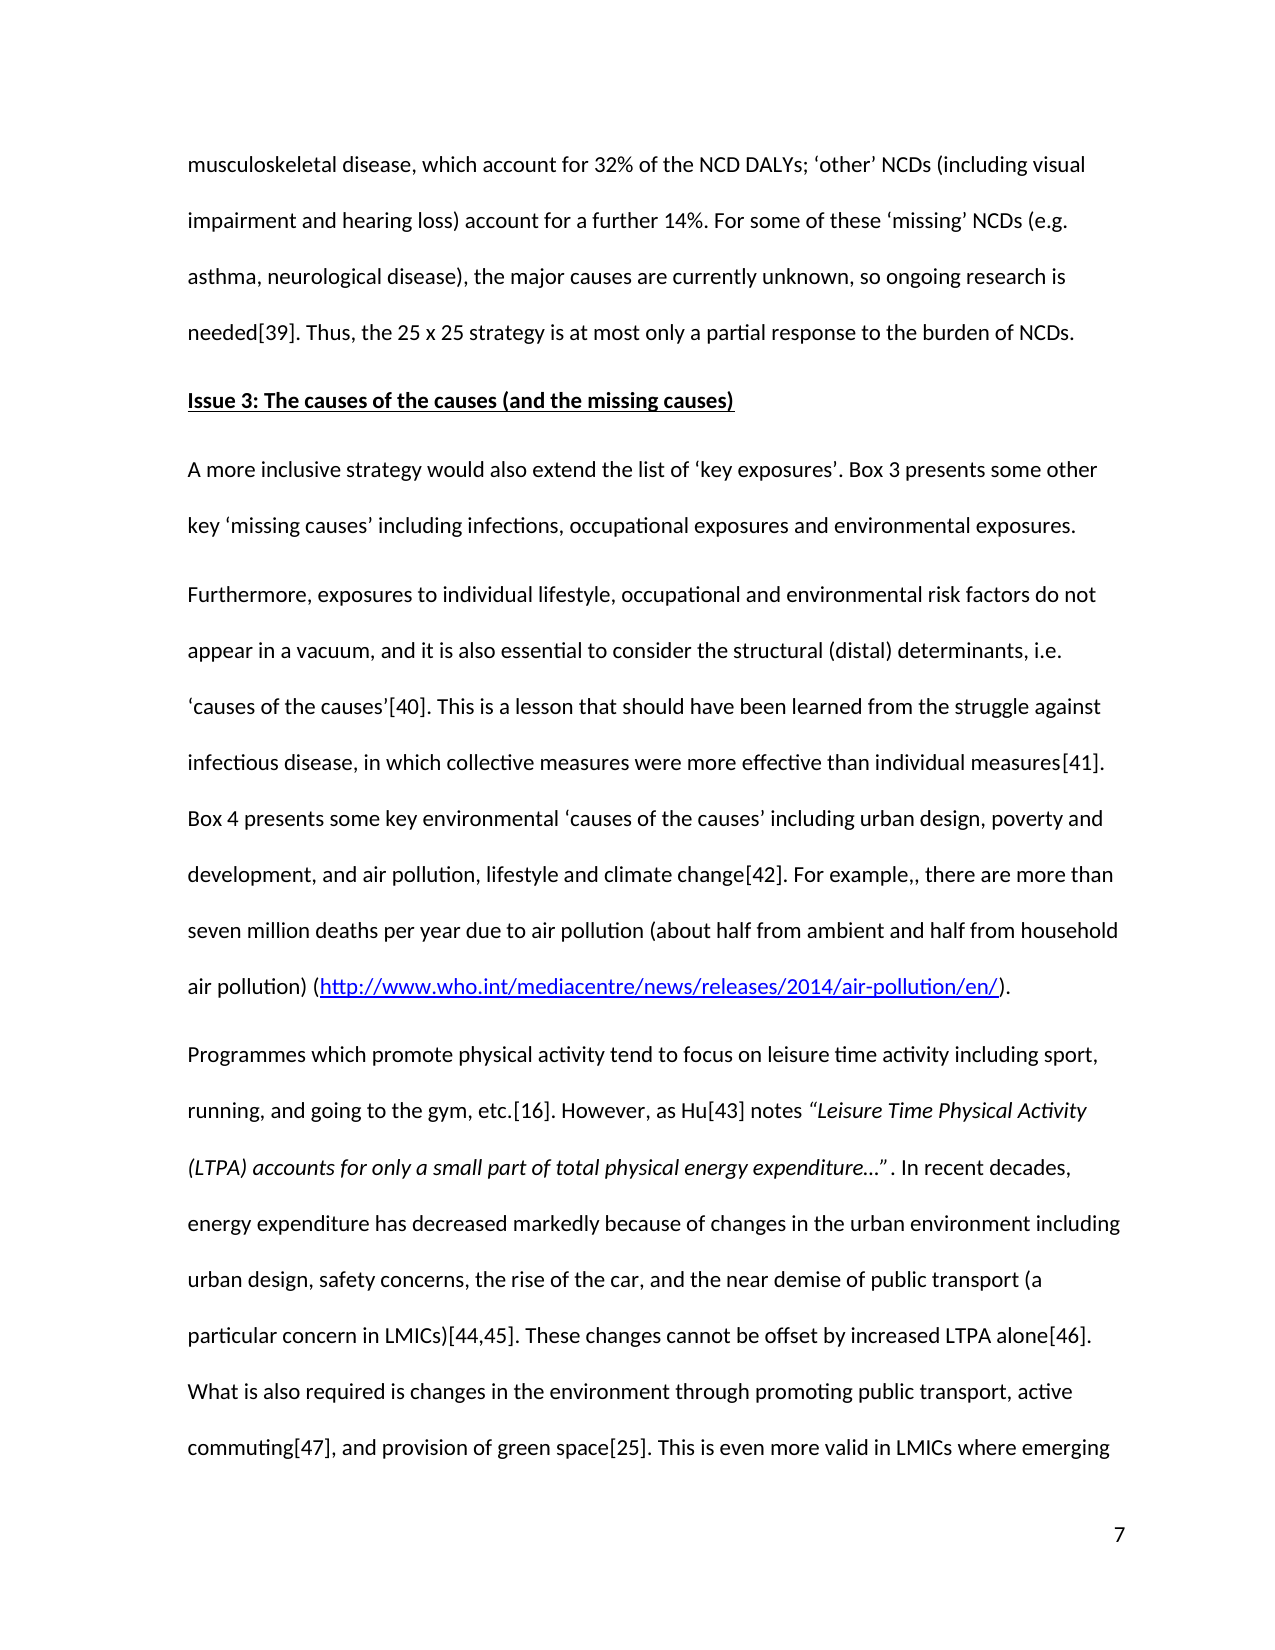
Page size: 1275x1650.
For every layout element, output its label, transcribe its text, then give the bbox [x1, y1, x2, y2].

text A more inclusive strategy would also extend the list of ‘key exposures’. Box 3 presents some other key ‘missing causes’ including infections, occupational exposures and environmental exposures. [187, 455, 1125, 539]
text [187, 1041, 1125, 1461]
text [187, 150, 1125, 346]
text Issue 3: The causes of the causes (and the missing causes) [187, 387, 1125, 415]
text Furthermore, exposures to individual lifestyle, occupational and environmental risk factors do not appear in a vacuum, and it is also essential to consider the structural (distal) determinants, i.e. ‘causes of the causes’[40]. This is a lesson that should have been learned from the struggle against infectious disease, in which collective measures were more effective than individual measures[41]. Box 4 presents some key environmental ‘causes of the causes’ including urban design, poverty and development, and air pollution, lifestyle and climate change[42]. For example,, there are more than seven million deaths per year due to air pollution (about half from ambient and half from household air pollution) (http://www.who.int/mediacentre/news/releases/2014/air-pollution/en/). [187, 580, 1125, 1000]
